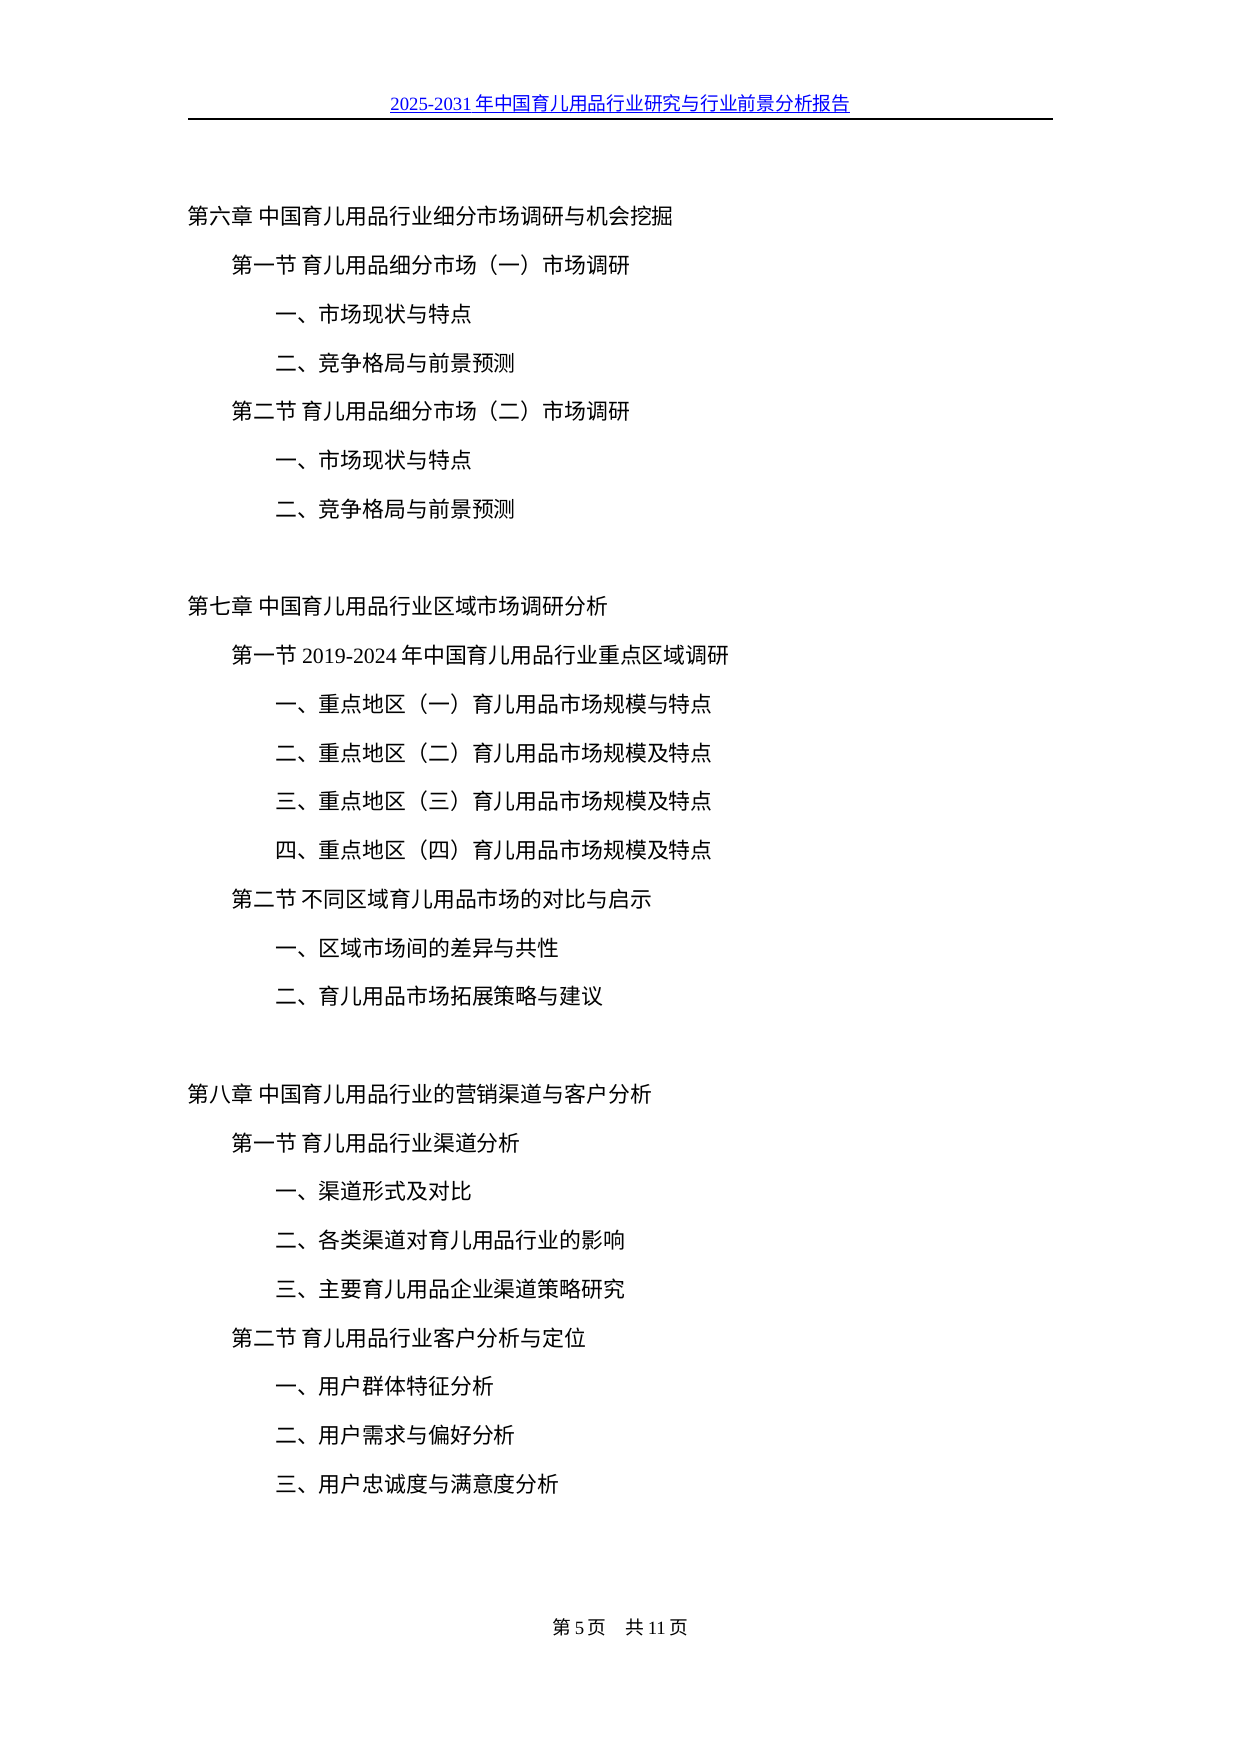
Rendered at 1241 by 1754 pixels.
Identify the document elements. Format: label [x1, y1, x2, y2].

text [187, 150, 1053, 1499]
